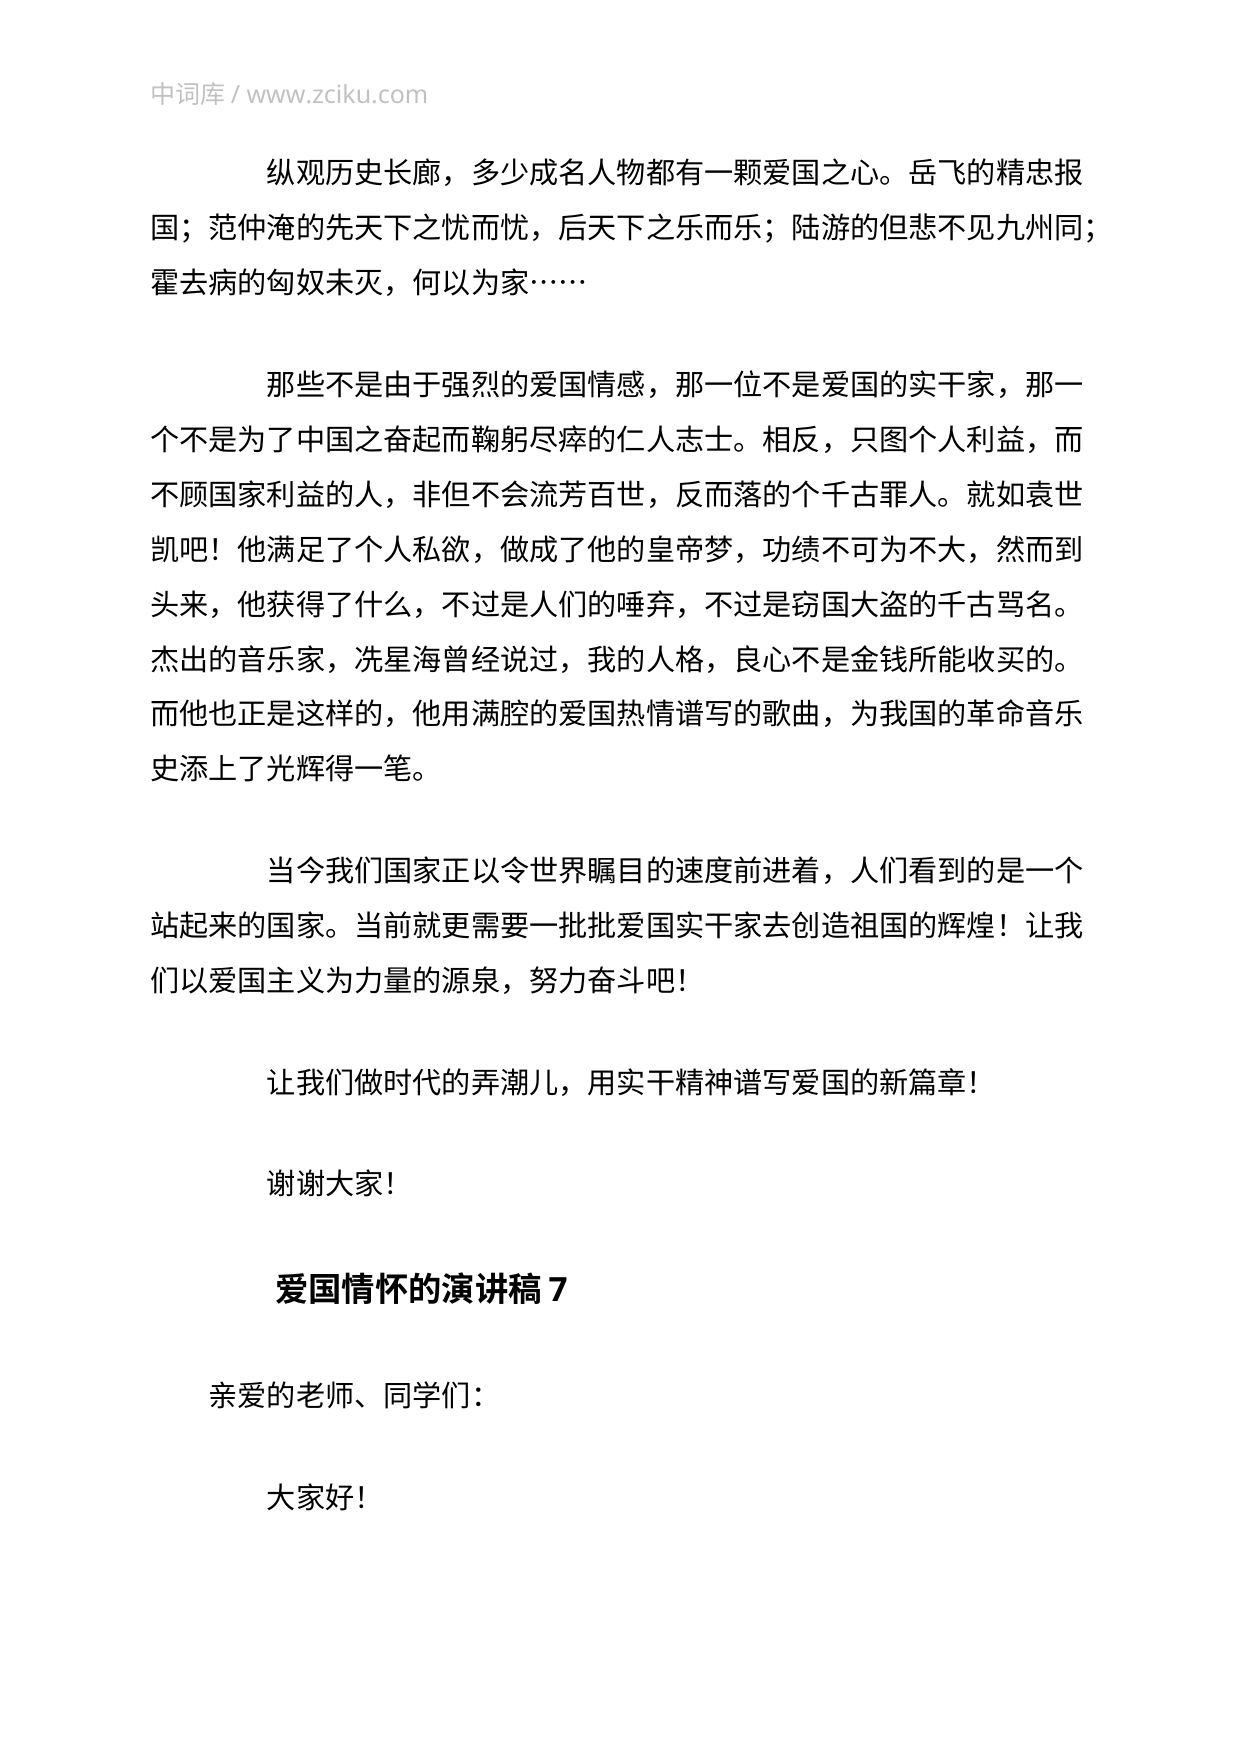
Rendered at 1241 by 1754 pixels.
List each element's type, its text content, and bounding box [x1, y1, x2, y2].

text 大家好！ [150, 1474, 1090, 1517]
text 爱国情怀的演讲稿7 [150, 1263, 1090, 1311]
text 谢谢大家！ [150, 1161, 1090, 1203]
text 纵观历史长廊，多少成名人物都有一颗爱国之心。岳飞的精忠报国；范仲淹的先天下之忧而忧，后天下之乐而乐；陆游的但悲不见九州同；霍去病的匈奴未灭，何以为家…… [150, 150, 1090, 302]
text 亲爱的老师、同学们： [150, 1372, 1090, 1415]
text 让我们做时代的弄潮儿，用实干精神谱写爱国的新篇章！ [150, 1059, 1090, 1101]
text 那些不是由于强烈的爱国情感，那一位不是爱国的实干家，那一个不是为了中国之奋起而鞠躬尽瘁的仁人志士。相反，只图个人利益，而不顾国家利益的人，非但不会流芳百世，反而落的个千古罪人。就如袁世凯吧！他满足了个人私欲，做成了他的皇帝梦，功绩不可为不大，然而到头来，他获得了什么，不过是人们的唾弃，不过是窃国大盗的千古骂名。杰出的音乐家，冼星海曾经说过，我的人格，良心不是金钱所能收买的。而他也正是这样的，他用满腔的爱国热情谱写的歌曲，为我国的革命音乐史添上了光辉得一笔。 [150, 362, 1090, 788]
text 当今我们国家正以令世界瞩目的速度前进着，人们看到的是一个站起来的国家。当前就更需要一批批爱国实干家去创造祖国的辉煌！让我们以爱国主义为力量的源泉，努力奋斗吧！ [150, 848, 1090, 1000]
